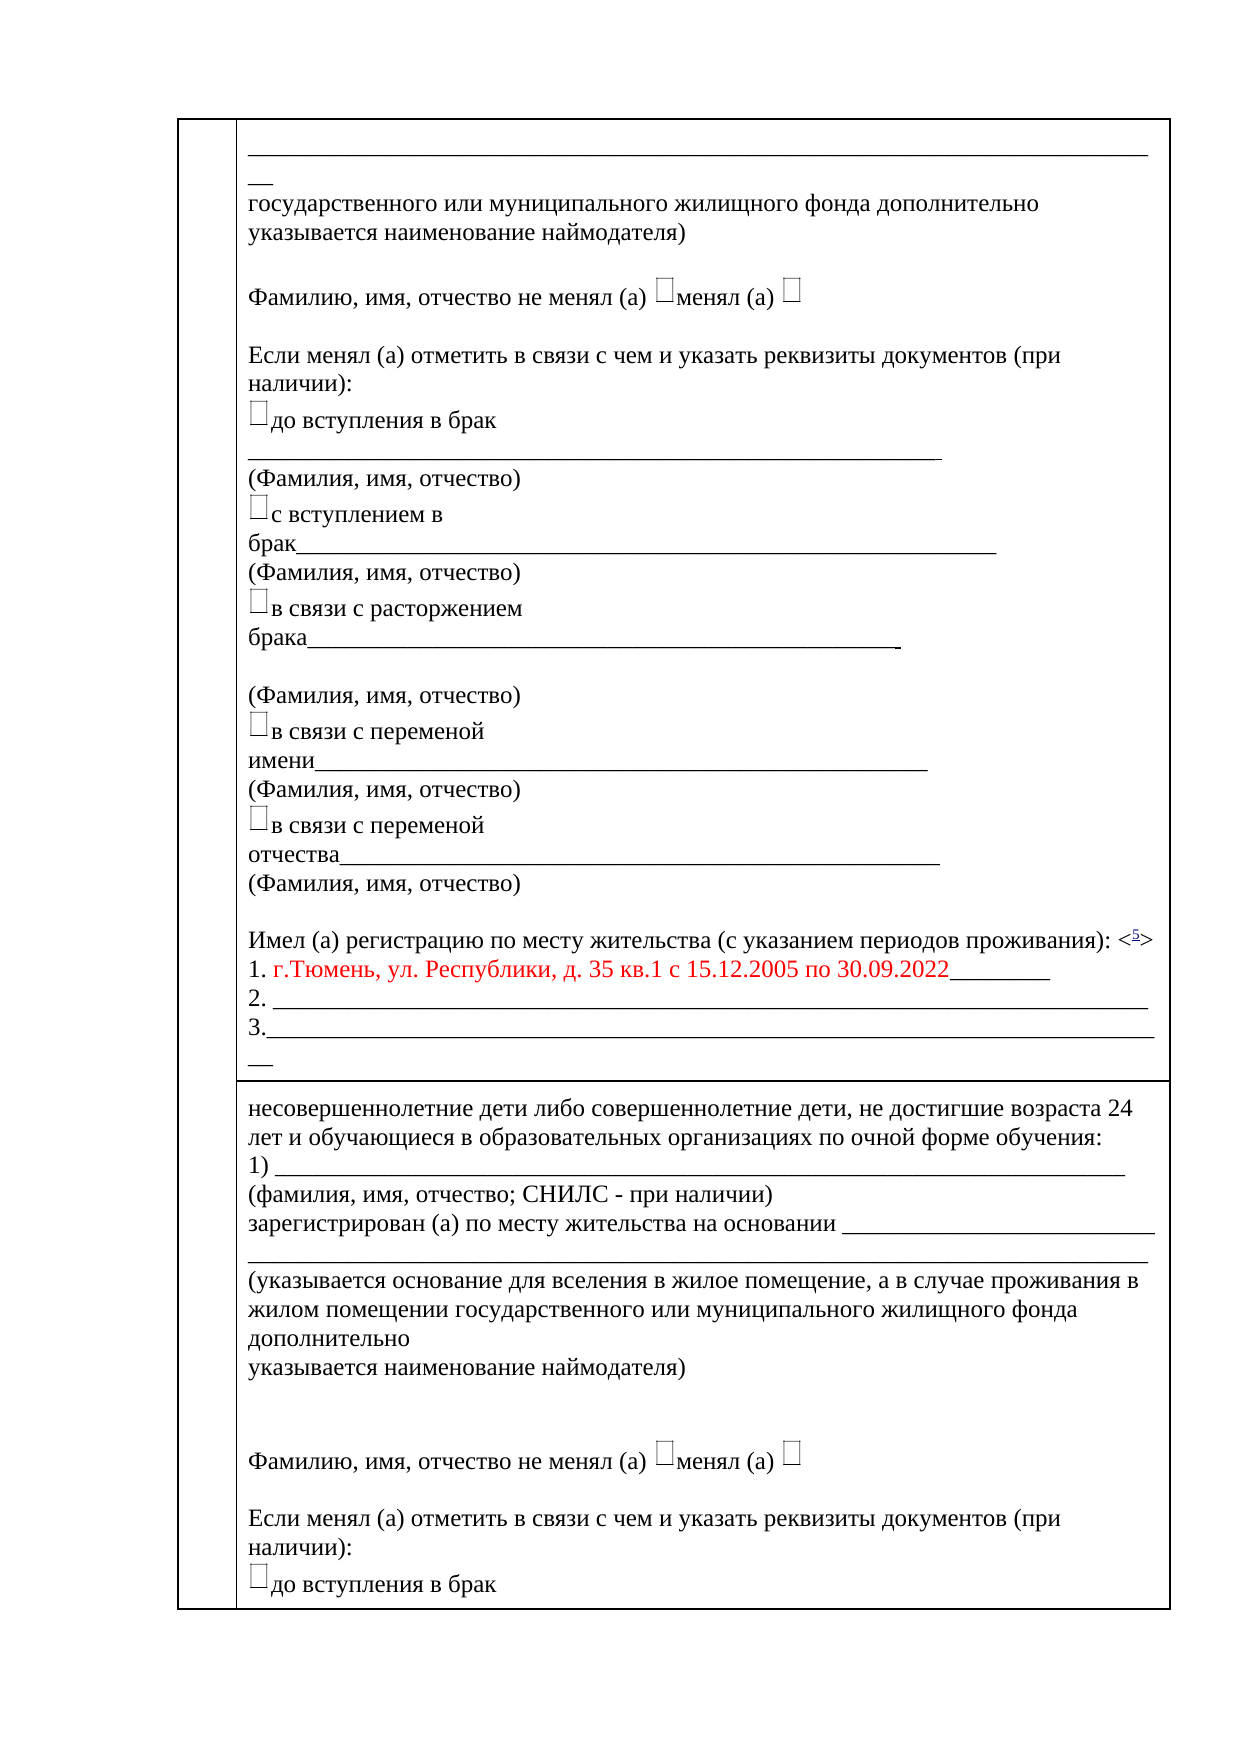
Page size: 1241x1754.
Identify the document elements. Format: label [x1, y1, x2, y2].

table_cell [237, 1082, 1169, 1608]
picture [247, 802, 271, 834]
picture [247, 491, 271, 523]
picture [780, 1437, 804, 1469]
picture [247, 585, 271, 617]
picture [247, 1560, 271, 1592]
table_cell [237, 120, 1169, 1080]
picture [247, 708, 271, 740]
picture [653, 274, 677, 306]
picture [247, 397, 271, 429]
picture [780, 274, 804, 306]
picture [653, 1437, 677, 1469]
